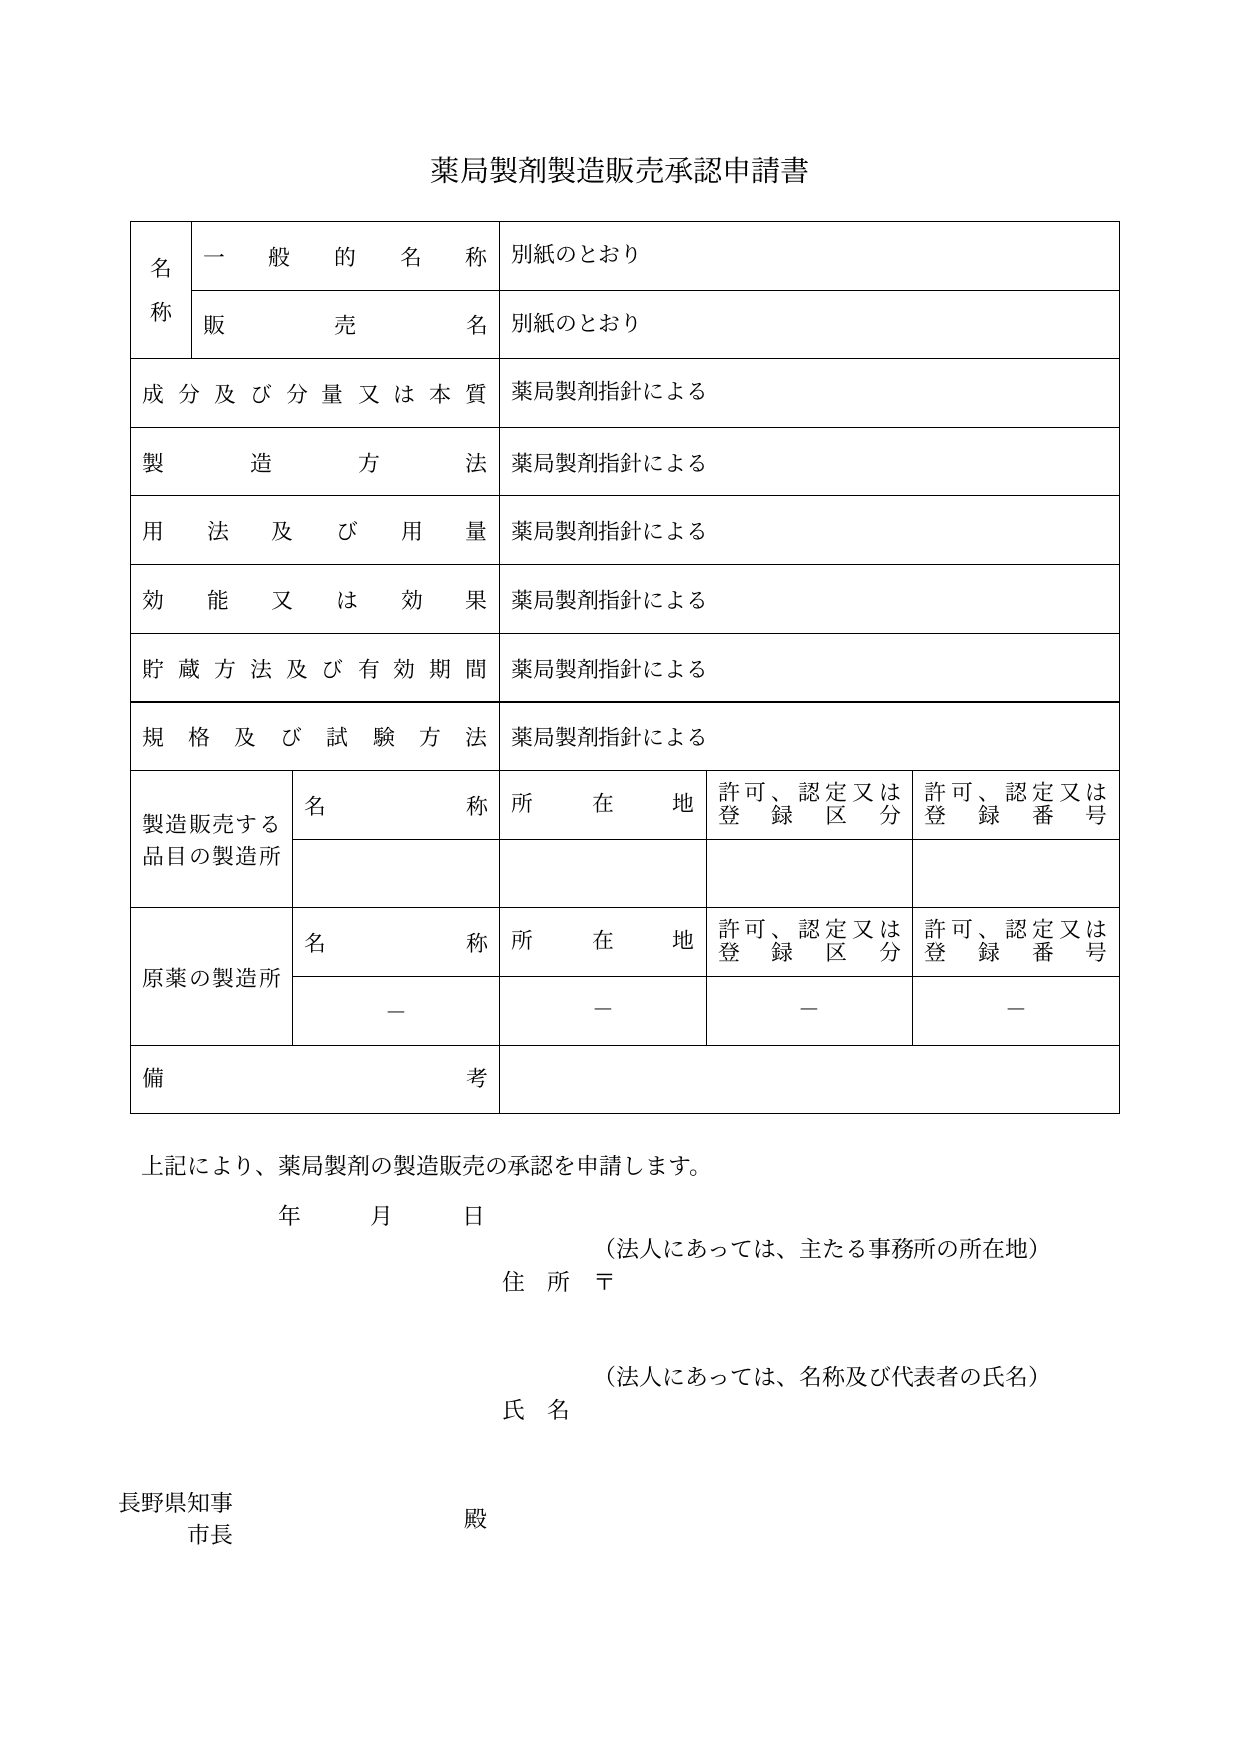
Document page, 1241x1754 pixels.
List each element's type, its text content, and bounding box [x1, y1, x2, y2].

table_cell － [293, 977, 499, 1044]
table_cell 別紙のとおり [500, 291, 1119, 358]
table_cell 薬局製剤指針による [500, 428, 1119, 495]
text 氏 名 [502, 1392, 1122, 1425]
table_header 別紙のとおり [500, 222, 1119, 289]
table_cell 販売名 [192, 291, 499, 358]
table_cell 所在地 [500, 908, 706, 976]
text 上記により、薬局製剤の製造販売の承認を申請します。 [118, 1148, 1122, 1181]
table_cell [913, 840, 1119, 907]
table_cell 製造方法 [131, 428, 499, 495]
table_cell 許可、認定又は 登録区分 [707, 908, 912, 976]
table_cell 許可、認定又は 登録番号 [913, 908, 1119, 976]
text （法人にあっては、主たる事務所の所在地） [593, 1231, 1122, 1264]
text 住 所 〒 [502, 1264, 1122, 1297]
table_cell 規格及び試験方法 [131, 703, 499, 770]
table_header 長野県知事 [118, 1485, 251, 1518]
text 年 月 日 [118, 1198, 1122, 1231]
table_cell 所在地 [500, 771, 706, 839]
table_cell 名称 [293, 771, 499, 839]
table_cell 効能又は効果 [131, 565, 499, 633]
table_cell 薬局製剤指針による [500, 703, 1119, 770]
table_cell 名称 [293, 908, 499, 976]
table_cell 薬局製剤指針による [500, 565, 1119, 633]
table_cell [293, 840, 499, 907]
table_header 名 称 [131, 222, 191, 358]
table_header 一般的名称 [192, 222, 499, 289]
table_cell 貯蔵方法及び有効期間 [131, 634, 499, 701]
text （法人にあっては、名称及び代表者の氏名） [593, 1359, 1122, 1392]
table_cell 薬局製剤指針による [500, 359, 1119, 427]
table_cell 原薬の製造所 [131, 908, 292, 1044]
table_cell 薬局製剤指針による [500, 496, 1119, 564]
table_cell 備考 [131, 1046, 499, 1113]
table_cell － [913, 977, 1119, 1044]
table_cell 許可、認定又は 登録番号 [913, 771, 1119, 839]
table_cell － [500, 977, 706, 1044]
table_cell [707, 840, 912, 907]
table_cell [500, 840, 706, 907]
text 薬局製剤製造販売承認申請書 [118, 148, 1122, 189]
table_cell 許可、認定又は 登録区分 [707, 771, 912, 839]
table_cell [500, 1046, 1119, 1113]
table_cell 成分及び分量又は本質 [131, 359, 499, 427]
table_cell 製造販売する品目の製造所 [131, 771, 292, 907]
table_cell 用法及び用量 [131, 496, 499, 564]
table_cell － [707, 977, 912, 1044]
table_cell 薬局製剤指針による [500, 634, 1119, 701]
table_cell 市長 [118, 1518, 251, 1551]
table_header 殿 [251, 1485, 487, 1551]
